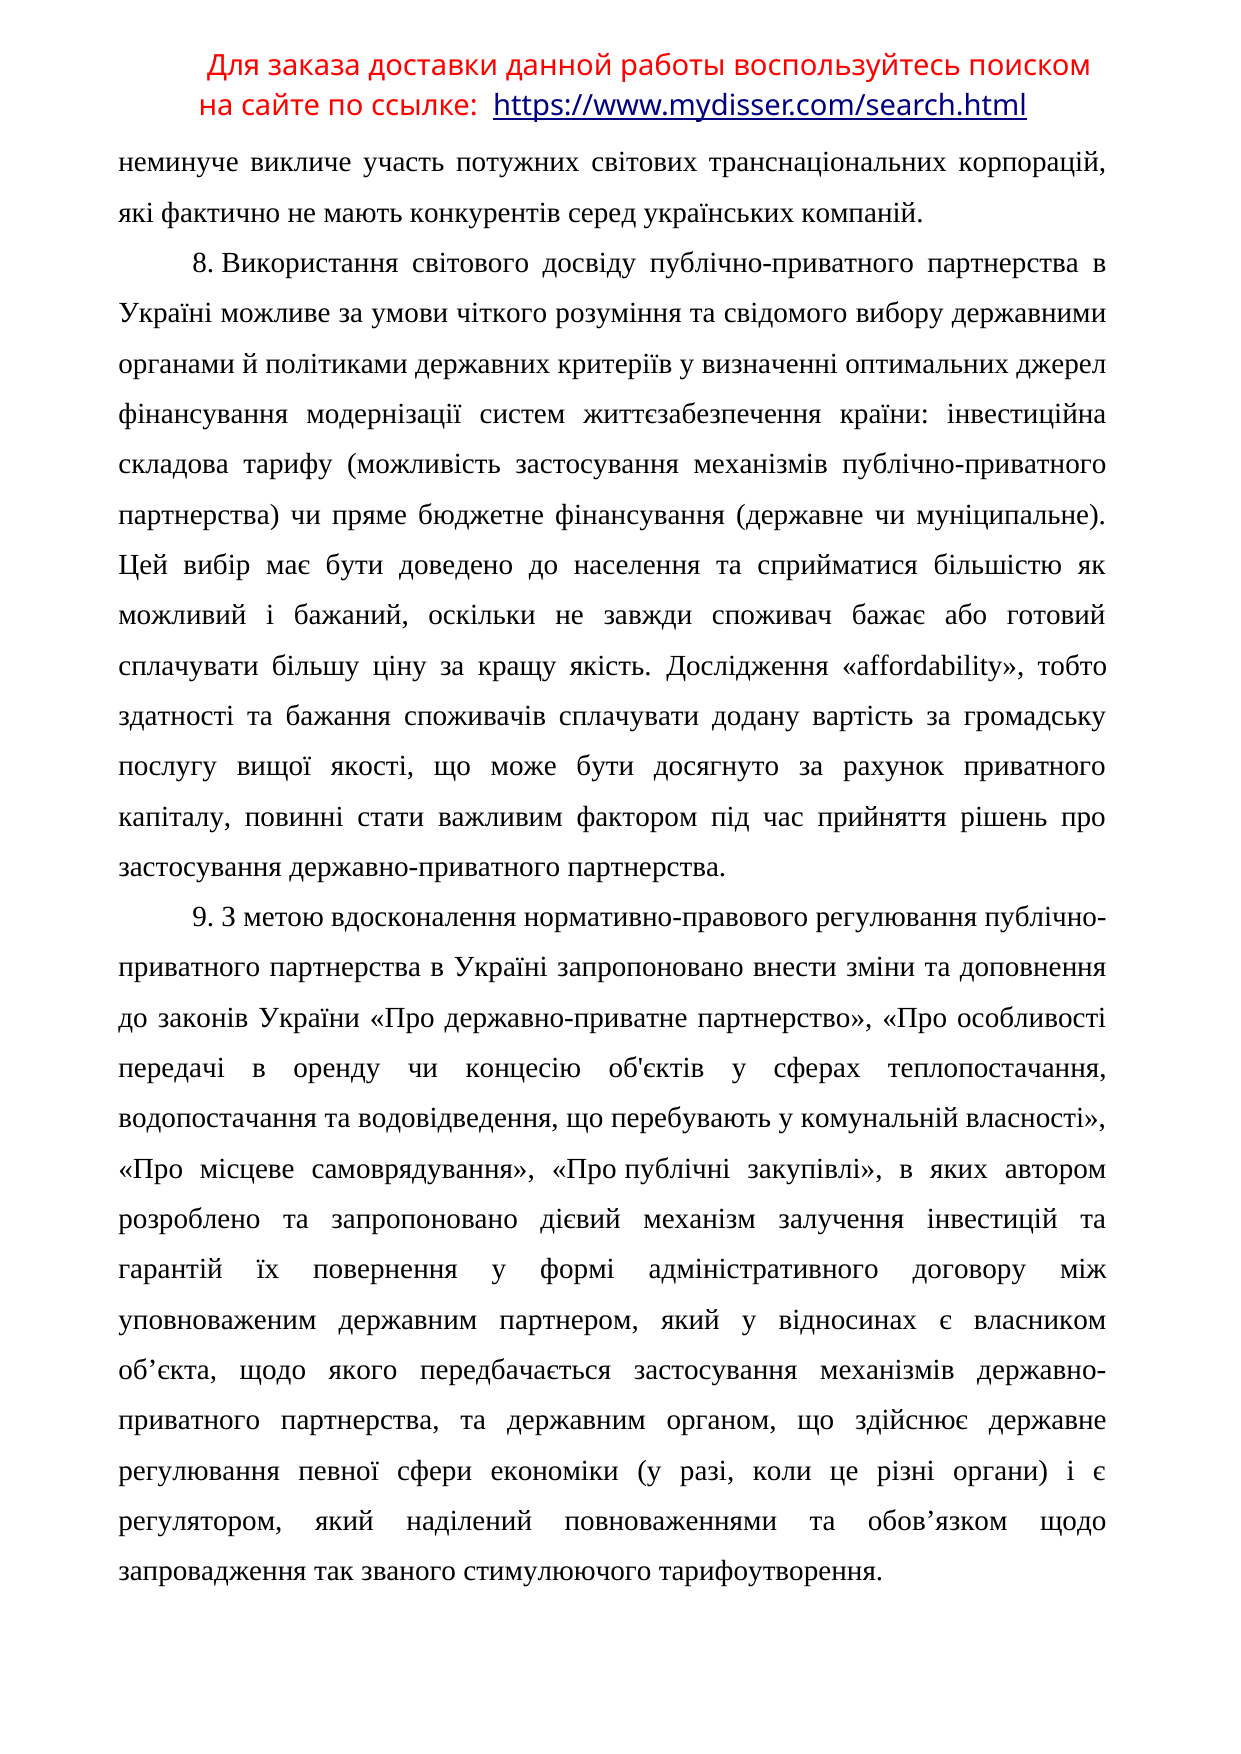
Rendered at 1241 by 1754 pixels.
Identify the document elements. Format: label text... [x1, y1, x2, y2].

text 9. З метою вдосконалення нормативно-правового регулювання публічно-приватного партнерства в Україні запропоновано внести зміни та доповнення до законів України «Про державно-приватне партнерство», «Про особливості передачі в оренду чи концесію об'єктів у сферах теплопостачання, водопостачання та водовідведення, що перебувають у комунальній власності», «Про місцеве самоврядування», «Про публічні закупівлі», в яких автором розроблено та запропоновано дієвий механізм залучення інвестицій та гарантій їх повернення у формі адміністративного договору між уповноваженим державним партнером, який у відносинах є власником об’єкта, щодо якого передбачається застосування механізмів державно-приватного партнерства, та державним органом, що здійснює державне регулювання певної сфери економіки (у разі, коли це різні органи) і є регулятором, який наділений повноваженнями та обов’язком щодо запровадження так званого стимулюючого тарифоутворення. [118, 899, 1107, 1587]
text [118, 144, 1107, 228]
text 8. Використання світового досвіду публічно-приватного партнерства в Україні можливе за умови чіткого розуміння та свідомого вибору державними органами й політиками державних критеріїв у визначенні оптимальних джерел фінансування модернізації систем життєзабезпечення країни: інвестиційна складова тарифу (можливість застосування механізмів публічно-приватного партнерства) чи пряме бюджетне фінансування (державне чи муніципальне). Цей вибір має бути доведено до населення та сприйматися більшістю як можливий і бажаний, оскільки не завжди споживач бажає або готовий сплачувати більшу ціну за кращу якість. Дослідження «affordability», тобто здатності та бажання споживачів сплачувати додану вартість за громадську послугу вищої якості, що може бути досягнуто за рахунок приватного капіталу, повинні стати важливим фактором під час прийняття рішень про застосування державно-приватного партнерства. [118, 245, 1107, 882]
